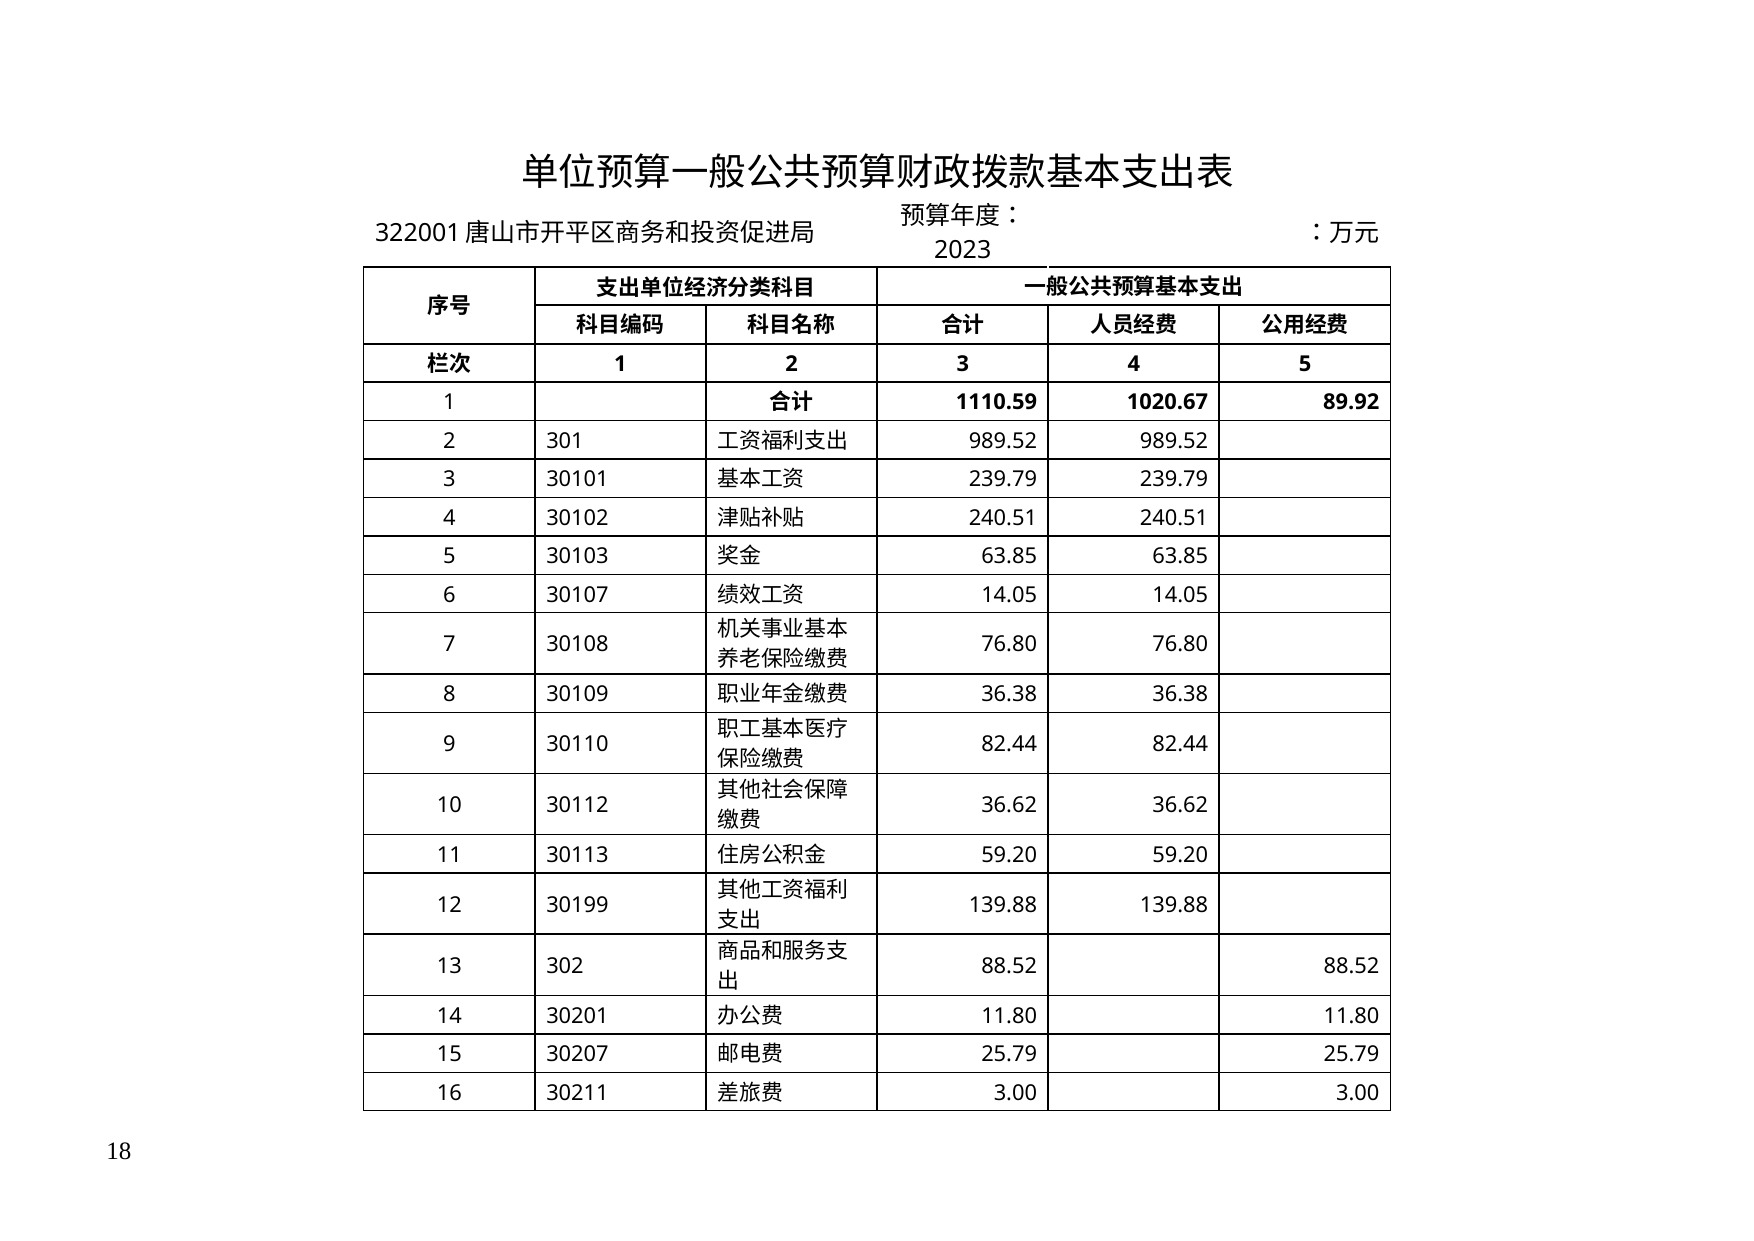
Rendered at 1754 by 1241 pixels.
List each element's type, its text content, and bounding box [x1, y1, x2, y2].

table_cell 76.80 [878, 613, 1047, 673]
table_cell 1 [364, 383, 534, 420]
table_cell 239.79 [878, 460, 1047, 497]
table_cell 5 [1220, 345, 1390, 381]
table_cell [1220, 575, 1390, 612]
table_cell 14.05 [878, 575, 1047, 612]
table_cell [1220, 537, 1390, 573]
table_cell 139.88 [1049, 874, 1218, 933]
table_cell 16 [364, 1073, 534, 1110]
table_cell 人员经费 [1049, 306, 1218, 343]
table_cell 科目名称 [707, 306, 876, 343]
table_cell 住房公积金 [707, 835, 876, 872]
table_cell 2 [707, 345, 876, 381]
table_cell 7 [364, 613, 534, 673]
table_cell 89.92 [1220, 383, 1390, 420]
table_cell 989.52 [878, 421, 1047, 458]
table_cell 14 [364, 996, 534, 1033]
table_cell 11.80 [878, 996, 1047, 1033]
table_cell 其他社会保障缴费 [707, 774, 876, 834]
table_cell 36.62 [878, 774, 1047, 834]
table_header ：万元 [1049, 198, 1390, 266]
table_cell 14.05 [1049, 575, 1218, 612]
table_cell [1220, 613, 1390, 673]
table_cell 6 [364, 575, 534, 612]
table_cell [1049, 1073, 1218, 1110]
table_cell 2 [364, 421, 534, 458]
table_cell 合计 [878, 306, 1047, 343]
table_cell 1 [536, 345, 705, 381]
table_header 预算年度：2023 [878, 198, 1047, 266]
table_cell 11 [364, 835, 534, 872]
table_cell [1049, 1035, 1218, 1071]
table_cell [1220, 675, 1390, 711]
table_cell 职业年金缴费 [707, 675, 876, 711]
table_cell 1110.59 [878, 383, 1047, 420]
table_cell 59.20 [1049, 835, 1218, 872]
table_cell 栏次 [364, 345, 534, 381]
table_cell [1220, 421, 1390, 458]
table_cell 8 [364, 675, 534, 711]
table_cell [1049, 935, 1218, 994]
table_cell [1220, 874, 1390, 933]
table_cell 商品和服务支出 [707, 935, 876, 994]
table_cell 239.79 [1049, 460, 1218, 497]
table_cell 59.20 [878, 835, 1047, 872]
table_cell 4 [364, 498, 534, 535]
table_cell 基本工资 [707, 460, 876, 497]
table_cell 302 [536, 935, 705, 994]
table_cell 36.62 [1049, 774, 1218, 834]
table_cell 3.00 [1220, 1073, 1390, 1110]
table_cell 奖金 [707, 537, 876, 573]
table_cell 36.38 [878, 675, 1047, 711]
table_cell [1220, 460, 1390, 497]
table_cell 30199 [536, 874, 705, 933]
table_cell 支出单位经济分类科目 [536, 268, 876, 304]
table_cell 240.51 [878, 498, 1047, 535]
table_cell 4 [1049, 345, 1218, 381]
table_cell 30101 [536, 460, 705, 497]
table_cell 办公费 [707, 996, 876, 1033]
table_cell [1220, 835, 1390, 872]
table_cell 3 [878, 345, 1047, 381]
table_header 322001唐山市开平区商务和投资促进局 [364, 198, 876, 266]
table_cell 一般公共预算基本支出 [878, 268, 1390, 304]
table_cell 15 [364, 1035, 534, 1071]
table_cell 1020.67 [1049, 383, 1218, 420]
table_cell 10 [364, 774, 534, 834]
table_cell [1220, 774, 1390, 834]
table_cell [1049, 996, 1218, 1033]
table_cell 88.52 [878, 935, 1047, 994]
table_cell 25.79 [1220, 1035, 1390, 1071]
table_cell 机关事业基本养老保险缴费 [707, 613, 876, 673]
table_cell 差旅费 [707, 1073, 876, 1110]
table_cell 36.38 [1049, 675, 1218, 711]
table_cell 序号 [364, 268, 534, 343]
table_cell 5 [364, 537, 534, 573]
table_cell 合计 [707, 383, 876, 420]
table_cell 63.85 [878, 537, 1047, 573]
table_cell 职工基本医疗保险缴费 [707, 713, 876, 773]
table_cell 82.44 [878, 713, 1047, 773]
table_cell 30112 [536, 774, 705, 834]
table_cell 63.85 [1049, 537, 1218, 573]
table_cell 88.52 [1220, 935, 1390, 994]
table_cell 13 [364, 935, 534, 994]
table_cell 30109 [536, 675, 705, 711]
table_cell 30201 [536, 996, 705, 1033]
table_cell [536, 383, 705, 420]
table_cell 公用经费 [1220, 306, 1390, 343]
table_cell 30108 [536, 613, 705, 673]
table_cell 邮电费 [707, 1035, 876, 1071]
table_cell [1220, 498, 1390, 535]
table_cell 津贴补贴 [707, 498, 876, 535]
table_cell 30102 [536, 498, 705, 535]
table_cell 30207 [536, 1035, 705, 1071]
table_cell 3 [364, 460, 534, 497]
table_cell 绩效工资 [707, 575, 876, 612]
table_cell 240.51 [1049, 498, 1218, 535]
table_cell 301 [536, 421, 705, 458]
table_cell 9 [364, 713, 534, 773]
table_cell 30103 [536, 537, 705, 573]
table_cell 25.79 [878, 1035, 1047, 1071]
table_cell 989.52 [1049, 421, 1218, 458]
table_cell 76.80 [1049, 613, 1218, 673]
table_cell 30113 [536, 835, 705, 872]
table_cell 82.44 [1049, 713, 1218, 773]
table_cell 30211 [536, 1073, 705, 1110]
table_cell 其他工资福利支出 [707, 874, 876, 933]
table_cell 30107 [536, 575, 705, 612]
table_cell 139.88 [878, 874, 1047, 933]
table_cell 30110 [536, 713, 705, 773]
table_cell 工资福利支出 [707, 421, 876, 458]
table_cell 12 [364, 874, 534, 933]
text 单位预算一般公共预算财政拨款基本支出表 [106, 142, 1648, 196]
table_cell 3.00 [878, 1073, 1047, 1110]
table_cell [1220, 713, 1390, 773]
table_cell 11.80 [1220, 996, 1390, 1033]
table_cell 科目编码 [536, 306, 705, 343]
